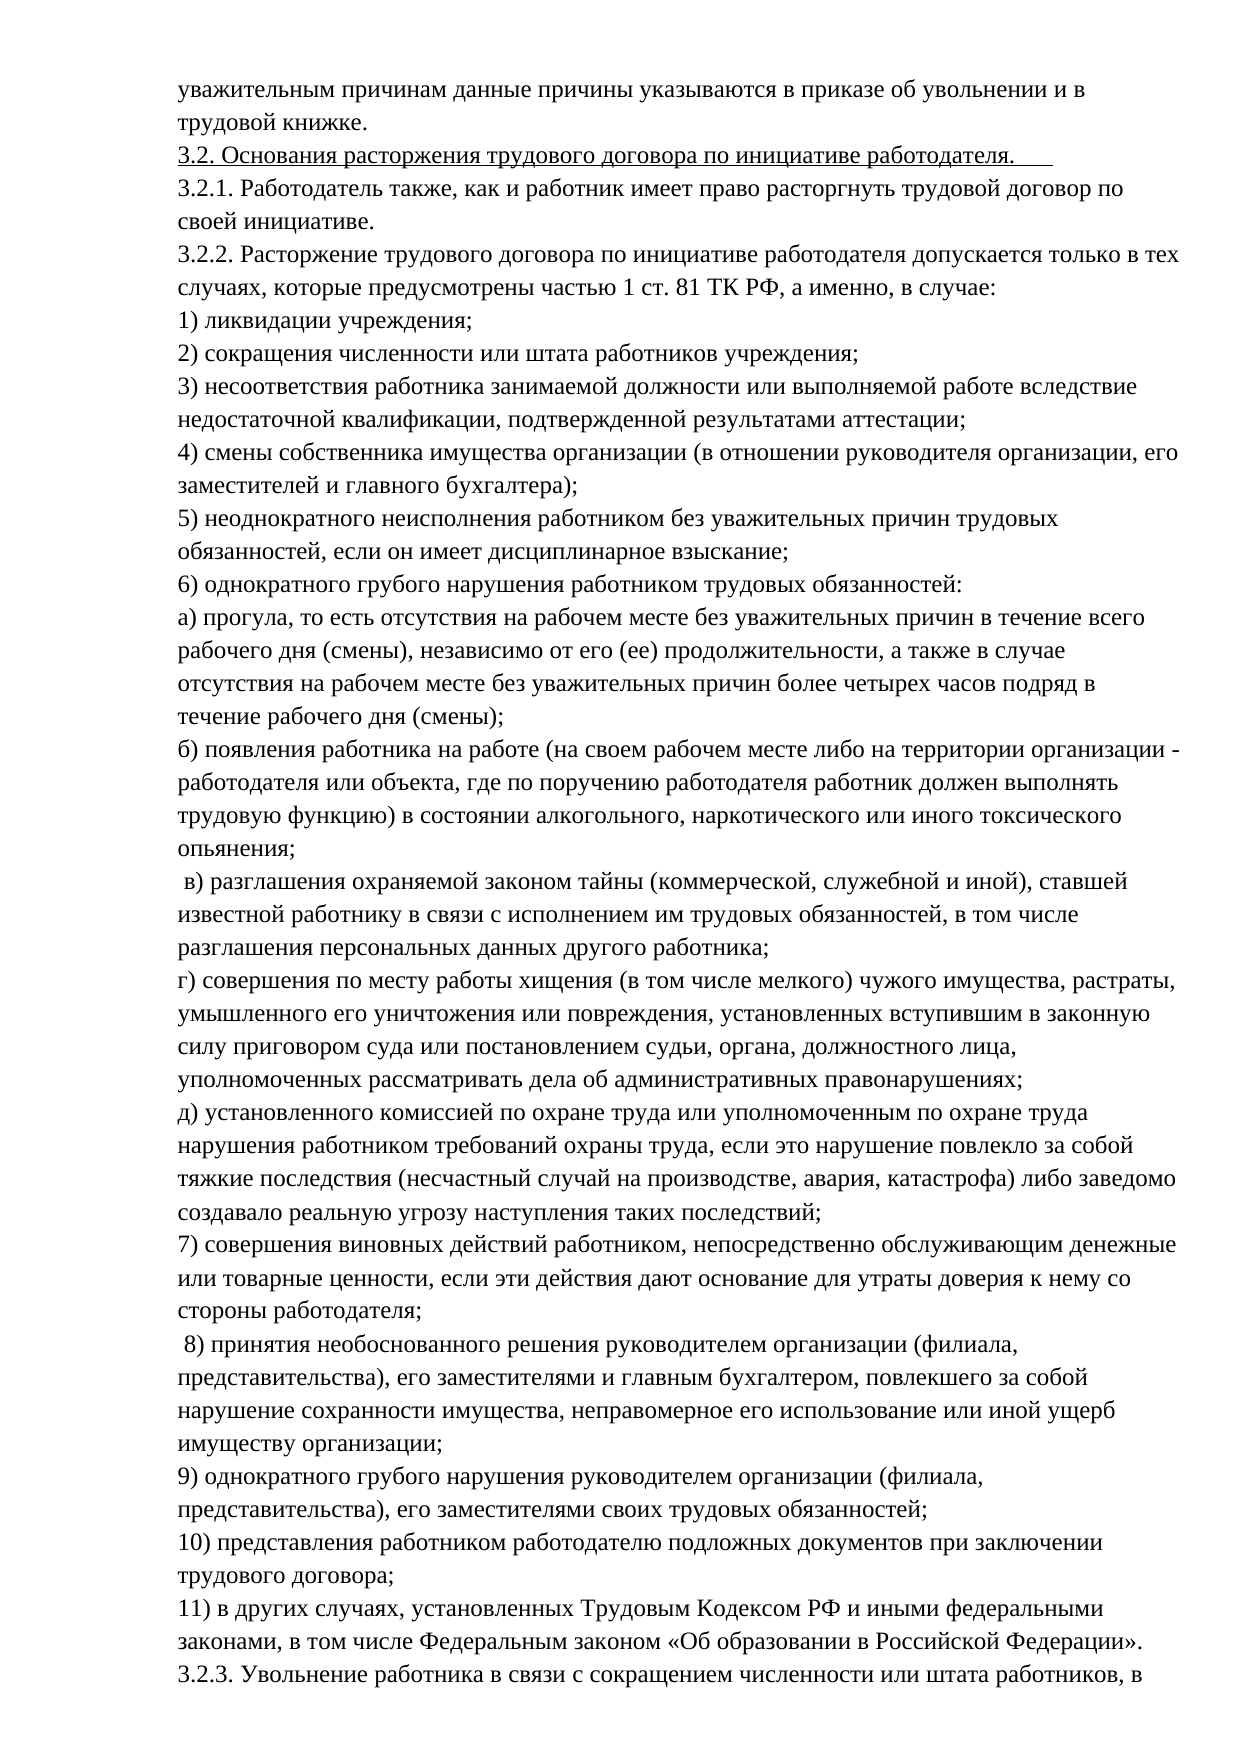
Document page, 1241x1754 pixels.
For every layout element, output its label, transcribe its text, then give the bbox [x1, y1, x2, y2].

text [177, 74, 1181, 136]
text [177, 1329, 1181, 1688]
text в) разглашения охраняемой законом тайны (коммерческой, служебной и иной), ставшей известной работнику в связи с исполнением им трудовых обязанностей, в том числе разглашения персональных данных другого работника; г) совершения по месту работы хищения (в том числе мелкого) чужого имущества, растраты, умышленного его уничтожения или повреждения, установленных вступившим в законную силу приговором суда или постановлением судьи, органа, должностного лица, уполномоченных рассматривать дела об административных правонарушениях; д) установленного комиссией по охране труда или уполномоченным по охране труда нарушения работником требований охраны труда, если это нарушение повлекло за собой тяжкие последствия (несчастный случай на производстве, авария, катастрофа) либо заведомо создавало реальную угрозу наступления таких последствий; [177, 866, 1181, 1225]
text 7) совершения виновных действий работником, непосредственно обслуживающим денежные или товарные ценности, если эти действия дают основание для утраты доверия к нему со стороны работодателя; [177, 1229, 1181, 1324]
text 3.2. Основания расторжения трудового договора по инициативе работодателя. 3.2.1. Работодатель также, как и работник имеет право расторгнуть трудовой договор по своей инициативе. 3.2.2. Расторжение трудового договора по инициативе работодателя допускается только в тех случаях, которые предусмотрены частью 1 ст. 81 ТК РФ, а именно, в случае: 1) ликвидации учреждения; 2) сокращения численности или штата работников учреждения; 3) несоответствия работника занимаемой должности или выполняемой работе вследствие недостаточной квалификации, подтвержденной результатами аттестации; 4) смены собственника имущества организации (в отношении руководителя организации, его заместителей и главного бухгалтера); 5) неоднократного неисполнения работником без уважительных причин трудовых обязанностей, если он имеет дисциплинарное взыскание; 6) однократного грубого нарушения работником трудовых обязанностей: а) прогула, то есть отсутствия на рабочем месте без уважительных причин в течение всего рабочего дня (смены), независимо от его (ее) продолжительности, а также в случае отсутствия на рабочем месте без уважительных причин более четырех часов подряд в течение рабочего дня (смены); б) появления работника на работе (на своем рабочем месте либо на территории организации - работодателя или объекта, где по поручению работодателя работник должен выполнять трудовую функцию) в состоянии алкогольного, наркотического или иного токсического опьянения; [177, 140, 1181, 862]
